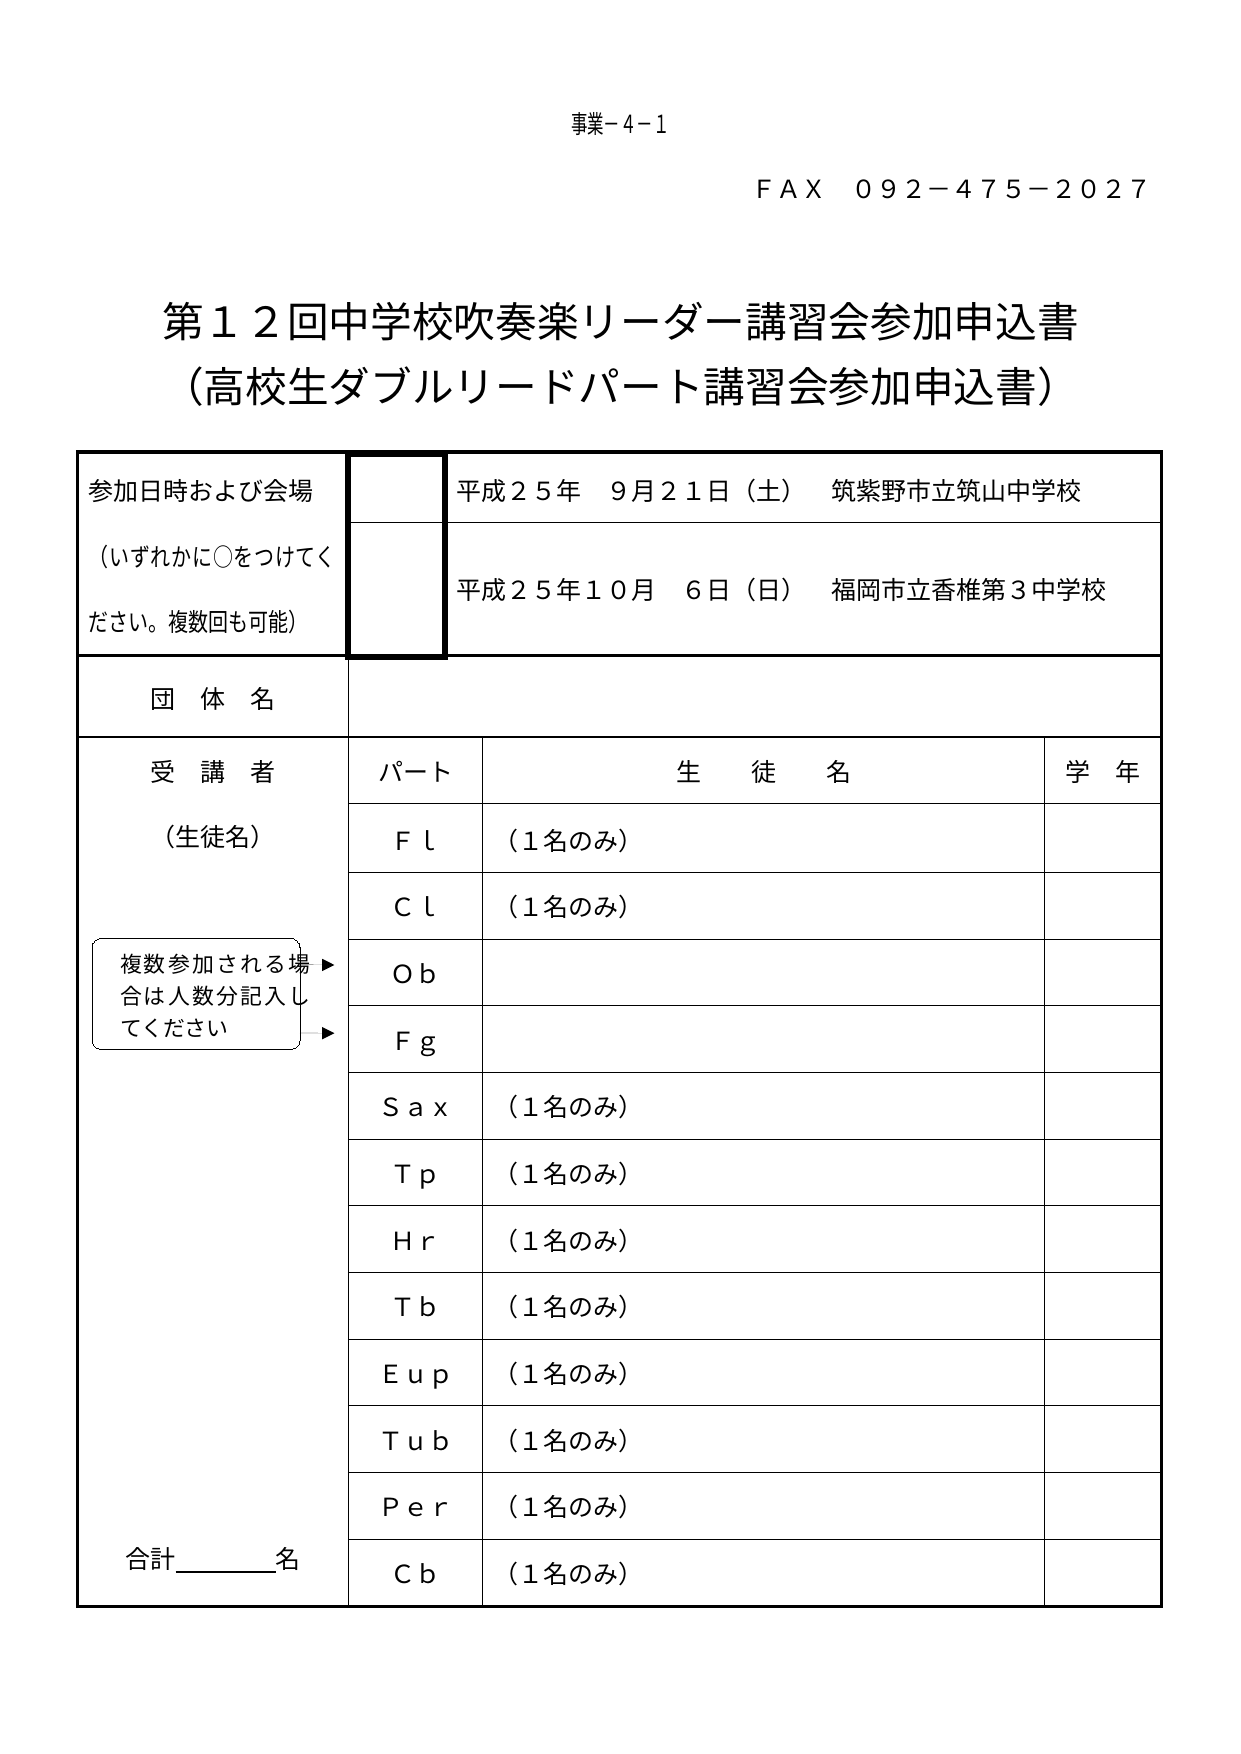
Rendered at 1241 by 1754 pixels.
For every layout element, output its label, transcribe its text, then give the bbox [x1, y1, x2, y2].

table_cell Ｐｅｒ [349, 1473, 482, 1538]
text ＦＡＸ ０９２－４７５－２０２７ [89, 155, 1152, 221]
table_cell Ｆｇ [349, 1006, 482, 1072]
table_cell [1045, 1540, 1160, 1605]
table_cell Ｆｌ [349, 804, 482, 872]
table_cell [349, 657, 1160, 736]
table_cell 受 講 者 （生徒名） 合計 名 [79, 738, 348, 1605]
table_cell パート [349, 738, 482, 803]
table_cell [1045, 1206, 1160, 1272]
table_cell [351, 523, 442, 653]
table_cell [483, 940, 1044, 1005]
table_cell [1045, 804, 1160, 872]
table_cell [1045, 1073, 1160, 1138]
table_cell （１名のみ） [483, 1473, 1044, 1538]
table_cell 団 体 名 [79, 657, 348, 736]
table_cell （１名のみ） [483, 1406, 1044, 1472]
table_cell （１名のみ） [483, 1273, 1044, 1338]
text （高校生ダブルリードパート講習会参加申込書） [89, 352, 1152, 418]
table_cell [1045, 1406, 1160, 1472]
table_cell [1045, 1473, 1160, 1538]
table_cell [1045, 1006, 1160, 1072]
table_cell Ｃｌ [349, 873, 482, 938]
table_header [351, 457, 442, 522]
table_header 参加日時および会場 （いずれかに○をつけてください。複数回も可能） [79, 454, 345, 653]
table_cell （１名のみ） [483, 804, 1044, 872]
table_cell Ｔｕｂ [349, 1406, 482, 1472]
table_cell Ｏｂ [349, 940, 482, 1005]
table_cell 学 年 [1045, 738, 1160, 803]
table_cell （１名のみ） [483, 1206, 1044, 1272]
table_cell （１名のみ） [483, 1340, 1044, 1405]
table_cell [1045, 1273, 1160, 1338]
text 第１２回中学校吹奏楽リーダー講習会参加申込書 [89, 286, 1152, 352]
table_cell [1045, 1340, 1160, 1405]
table_cell （１名のみ） [483, 873, 1044, 938]
text 事業－４－１ [89, 89, 1152, 155]
table_cell Ｓａｘ [349, 1073, 482, 1138]
table_cell （１名のみ） [483, 1073, 1044, 1138]
table_cell （１名のみ） [483, 1540, 1044, 1605]
table_cell [1045, 940, 1160, 1005]
table_cell [483, 1006, 1044, 1072]
table_cell （１名のみ） [483, 1140, 1044, 1205]
table_cell 生 徒 名 [483, 738, 1044, 803]
table_cell Ｈｒ [349, 1206, 482, 1272]
table_cell [1045, 873, 1160, 938]
table_cell [1045, 1140, 1160, 1205]
table_cell 平成２５年１０月 ６日（日） 福岡市立香椎第３中学校 [448, 523, 1160, 653]
table_cell Ｃｂ [349, 1540, 482, 1605]
table_cell Ｔｐ [349, 1140, 482, 1205]
table_header 平成２５年 ９月２１日（土） 筑紫野市立筑山中学校 [448, 454, 1160, 522]
table_cell Ｔｂ [349, 1273, 482, 1338]
table_cell Ｅｕｐ [349, 1340, 482, 1405]
